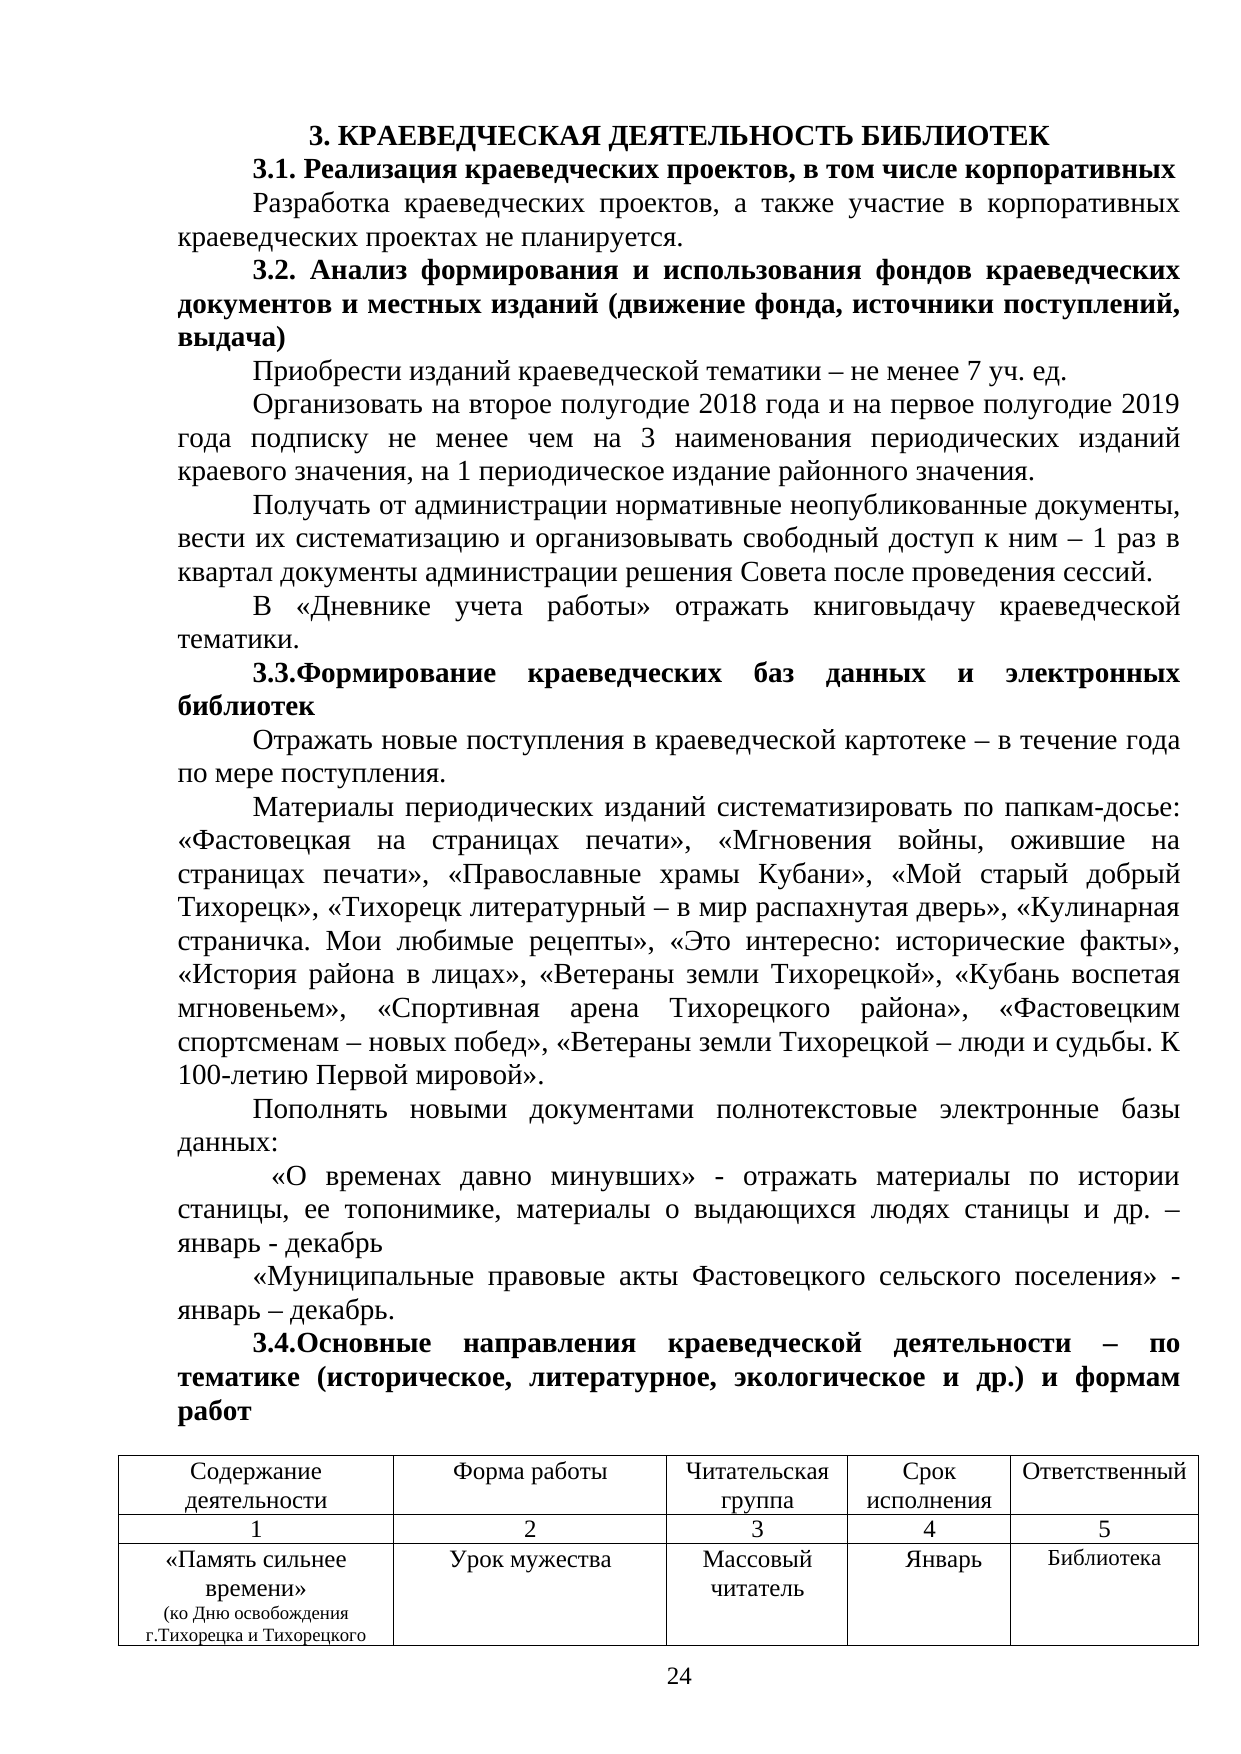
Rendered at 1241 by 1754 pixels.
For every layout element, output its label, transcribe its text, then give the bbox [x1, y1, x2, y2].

table_cell 5 [1011, 1515, 1198, 1543]
table_header Форма работы [394, 1456, 666, 1513]
text Получать от администрации нормативные неопубликованные документы, вести их систематизацию и организовывать свободный доступ к ним – 1 раз в квартал документы администрации решения Совета после проведения сессий. [177, 487, 1181, 588]
table_header Ответственный [1011, 1456, 1198, 1513]
table_header Содержание деятельности [119, 1456, 393, 1513]
text 3.1. Реализация краеведческих проектов, в том числе корпоративных [177, 152, 1181, 185]
text 3.2. Анализ формирования и использования фондов краеведческих документов и местных изданий (движение фонда, источники поступлений, выдача) [177, 252, 1181, 353]
text 3.4.Основные направления краеведческой деятельности – по тематике (историческое, литературное, экологическое и др.) и формам работ [177, 1326, 1181, 1426]
table_cell 4 [848, 1515, 1010, 1543]
text 3. КРАЕВЕДЧЕСКАЯ ДЕЯТЕЛЬНОСТЬ БИБЛИОТЕК [177, 118, 1181, 152]
table_cell 1 [119, 1515, 393, 1543]
text Пополнять новыми документами полнотекстовые электронные базы данных: [177, 1091, 1181, 1158]
table_cell 2 [394, 1515, 666, 1543]
text Приобрести изданий краеведческой тематики – не менее 7 уч. ед. [177, 353, 1181, 386]
text 3.3.Формирование краеведческих баз данных и электронных библиотек [177, 655, 1181, 722]
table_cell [119, 1544, 393, 1645]
text Разработка краеведческих проектов, а также участие в корпоративных краеведческих проектах не планируется. [177, 185, 1181, 252]
text «Муниципальные правовые акты Фастовецкого сельского поселения» - январь – декабрь. [177, 1258, 1181, 1326]
table_cell Библиотека [1011, 1544, 1198, 1645]
text «О временах давно минувших» - отражать материалы по истории станицы, ее топонимике, материалы о выдающихся людях станицы и др. – январь - декабрь [177, 1158, 1181, 1258]
table_cell 3 [667, 1515, 847, 1543]
table_cell Январь [848, 1544, 1010, 1645]
table_cell Массовый читатель [667, 1544, 847, 1645]
table_header Читательская группа [667, 1456, 847, 1513]
text В «Дневнике учета работы» отражать книговыдачу краеведческой тематики. [177, 588, 1181, 655]
text Материалы периодических изданий систематизировать по папкам-досье: «Фастовецкая на страницах печати», «Мгновения войны, ожившие на страницах печати», «Православные храмы Кубани», «Мой старый добрый Тихорецк», «Тихорецк литературный – в мир распахнутая дверь», «Кулинарная страничка. Мои любимые рецепты», «Это интересно: исторические факты», «История района в лицах», «Ветераны земли Тихорецкой», «Кубань воспетая мгновеньем», «Спортивная арена Тихорецкого района», «Фастовецким спортсменам – новых побед», «Ветераны земли Тихорецкой – люди и судьбы. К 100-летию Первой мировой». [177, 789, 1181, 1091]
table_cell Урок мужества [394, 1544, 666, 1645]
text Отражать новые поступления в краеведческой картотеке – в течение года по мере поступления. [177, 722, 1181, 789]
text Организовать на второе полугодие 2018 года и на первое полугодие 2019 года подписку не менее чем на 3 наименования периодических изданий краевого значения, на 1 периодическое издание районного значения. [177, 386, 1181, 487]
table_header Срок исполнения [848, 1456, 1010, 1513]
